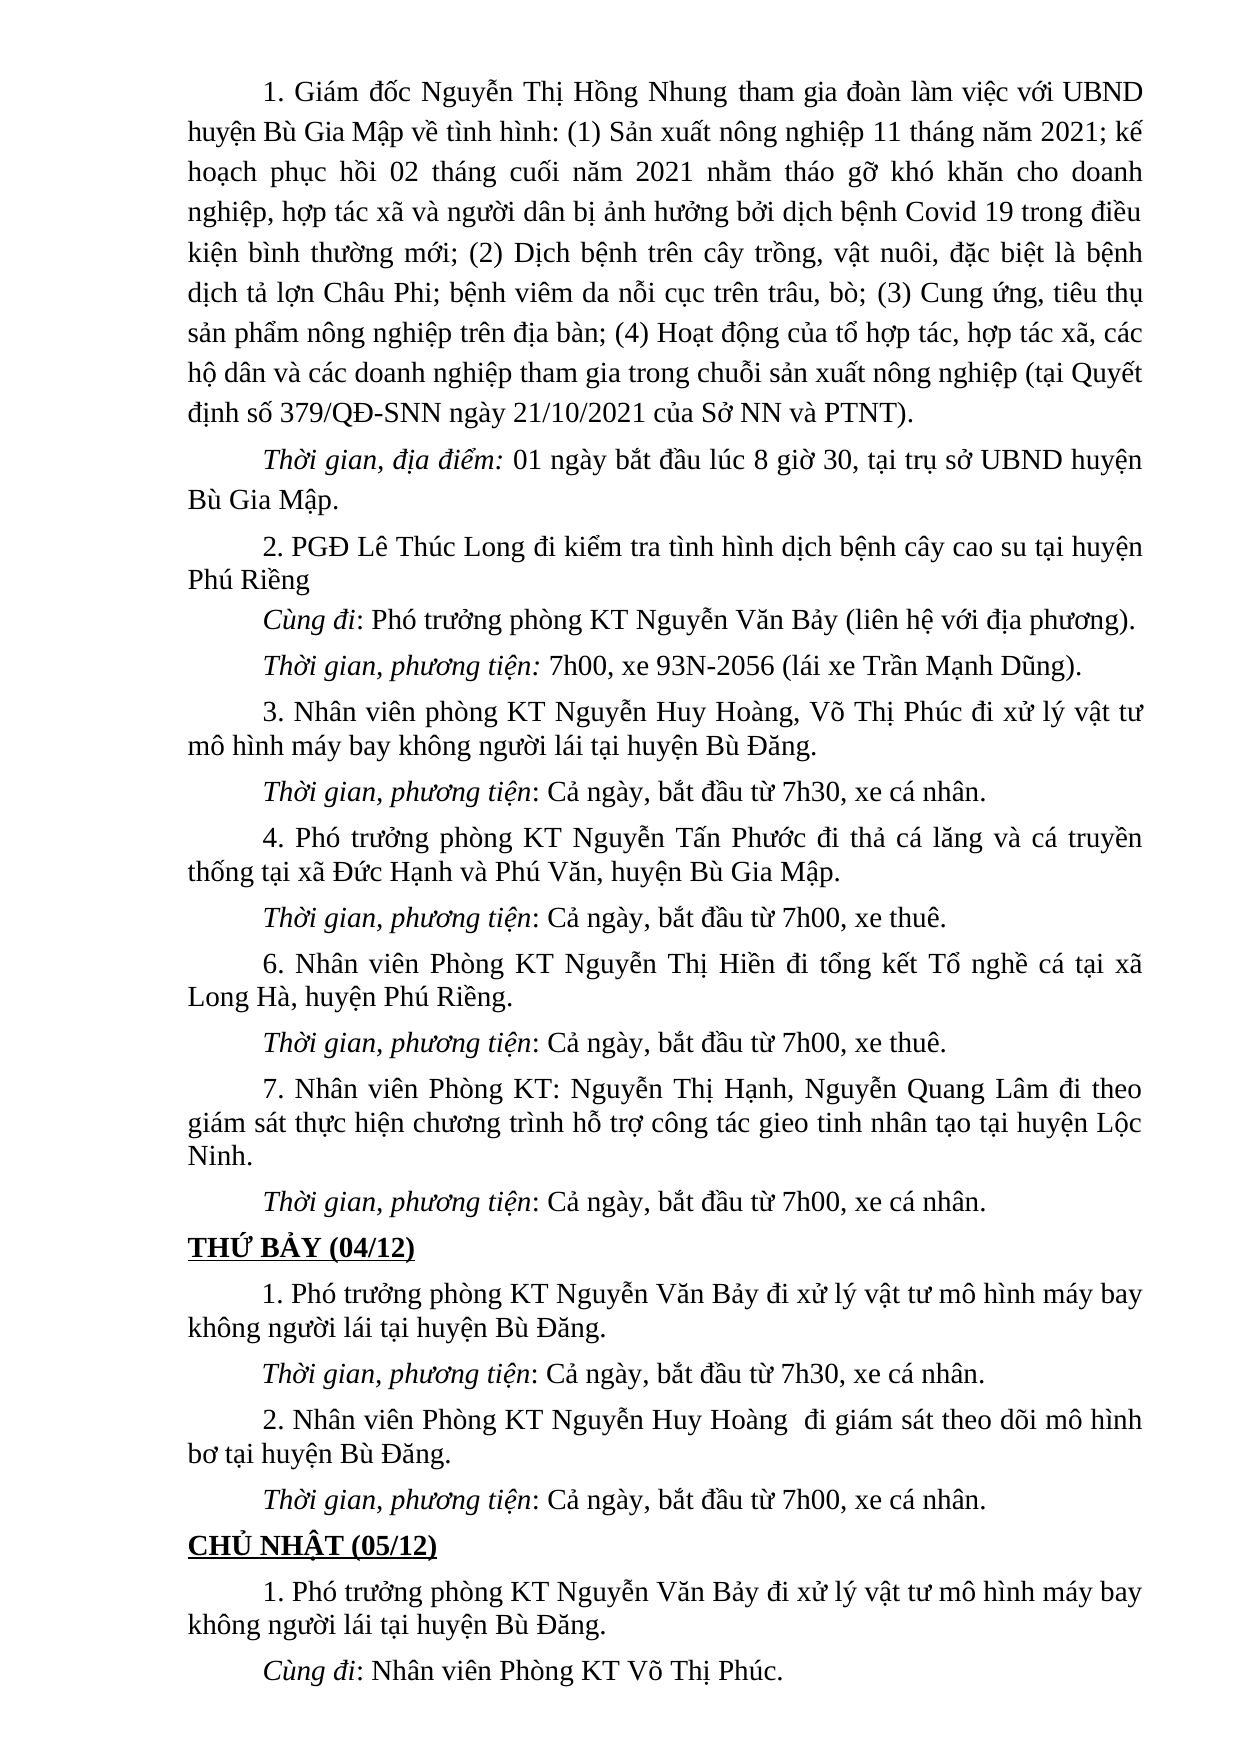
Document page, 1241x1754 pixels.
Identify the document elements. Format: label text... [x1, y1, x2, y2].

text Cùng đi: Nhân viên Phòng KT Võ Thị Phúc. [187, 1653, 1144, 1687]
text CHỦ NHẬT (05/12) [187, 1528, 1144, 1561]
text 1. Giám đốc Nguyễn Thị Hồng Nhung tham gia đoàn làm việc với UBND huyện Bù Gia Mập về tình hình: (1) Sản xuất nông nghiệp 11 tháng năm 2021; kế hoạch phục hồi 02 tháng cuối năm 2021 nhằm tháo gỡ khó khăn cho doanh nghiệp, hợp tác xã và người dân bị ảnh hưởng bởi dịch bệnh Covid 19 trong điều kiện bình thường mới; (2) Dịch bệnh trên cây trồng, vật nuôi, đặc biệt là bệnh dịch tả lợn Châu Phi; bệnh viêm da nỗi cục trên trâu, bò; (3) Cung ứng, tiêu thụ sản phẩm nông nghiệp trên địa bàn; (4) Hoạt động của tổ hợp tác, hợp tác xã, các hộ dân và các doanh nghiệp tham gia trong chuỗi sản xuất nông nghiệp (tại Quyết định số 379/QĐ-SNN ngày 21/10/2021 của Sở NN và PTNT). [187, 74, 1144, 429]
text 1. Phó trưởng phòng KT Nguyễn Văn Bảy đi xử lý vật tư mô hình máy bay không người lái tại huyện Bù Đăng. [187, 1574, 1144, 1641]
text Thời gian, phương tiện: Cả ngày, bắt đầu từ 7h00, xe cá nhân. [187, 1184, 1144, 1218]
text 2. PGĐ Lê Thúc Long đi kiểm tra tình hình dịch bệnh cây cao su tại huyện Phú Riềng [187, 529, 1144, 596]
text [187, 1482, 1144, 1515]
text 4. Phó trưởng phòng KT Nguyễn Tấn Phước đi thả cá lăng và cá truyền thống tại xã Đức Hạnh và Phú Văn, huyện Bù Gia Mập. [187, 820, 1144, 887]
text Thời gian, địa điểm: 01 ngày bắt đầu lúc 8 giờ 30, tại trụ sở UBND huyện Bù Gia Mập. [187, 442, 1144, 516]
text THỨ BẢY (04/12) [187, 1231, 1144, 1264]
text Thời gian, phương tiện: Cả ngày, bắt đầu từ 7h30, xe cá nhân. [187, 1356, 1144, 1390]
text 6. Nhân viên Phòng KT Nguyễn Thị Hiền đi tổng kết Tổ nghề cá tại xã Long Hà, huyện Phú Riềng. [187, 946, 1144, 1013]
text 3. Nhân viên phòng KT Nguyễn Huy Hoàng, Võ Thị Phúc đi xử lý vật tư mô hình máy bay không người lái tại huyện Bù Đăng. [187, 694, 1144, 762]
text Thời gian, phương tiện: Cả ngày, bắt đầu từ 7h00, xe thuê. [187, 1025, 1144, 1059]
text 1. Phó trưởng phòng KT Nguyễn Văn Bảy đi xử lý vật tư mô hình máy bay không người lái tại huyện Bù Đăng. [187, 1277, 1144, 1344]
text Thời gian, phương tiện: Cả ngày, bắt đầu từ 7h00, xe thuê. [187, 900, 1144, 933]
text Cùng đi: Phó trưởng phòng KT Nguyễn Văn Bảy (liên hệ với địa phương). [187, 602, 1144, 636]
text 2. Nhân viên Phòng KT Nguyễn Huy Hoàng đi giám sát theo dõi mô hình bơ tại huyện Bù Đăng. [187, 1402, 1144, 1469]
text 7. Nhân viên Phòng KT: Nguyễn Thị Hạnh, Nguyễn Quang Lâm đi theo giám sát thực hiện chương trình hỗ trợ công tác gieo tinh nhân tạo tại huyện Lộc Ninh. [187, 1071, 1144, 1172]
text Thời gian, phương tiện: 7h00, xe 93N-2056 (lái xe Trần Mạnh Dũng). [187, 648, 1144, 682]
text Thời gian, phương tiện: Cả ngày, bắt đầu từ 7h30, xe cá nhân. [187, 774, 1144, 808]
